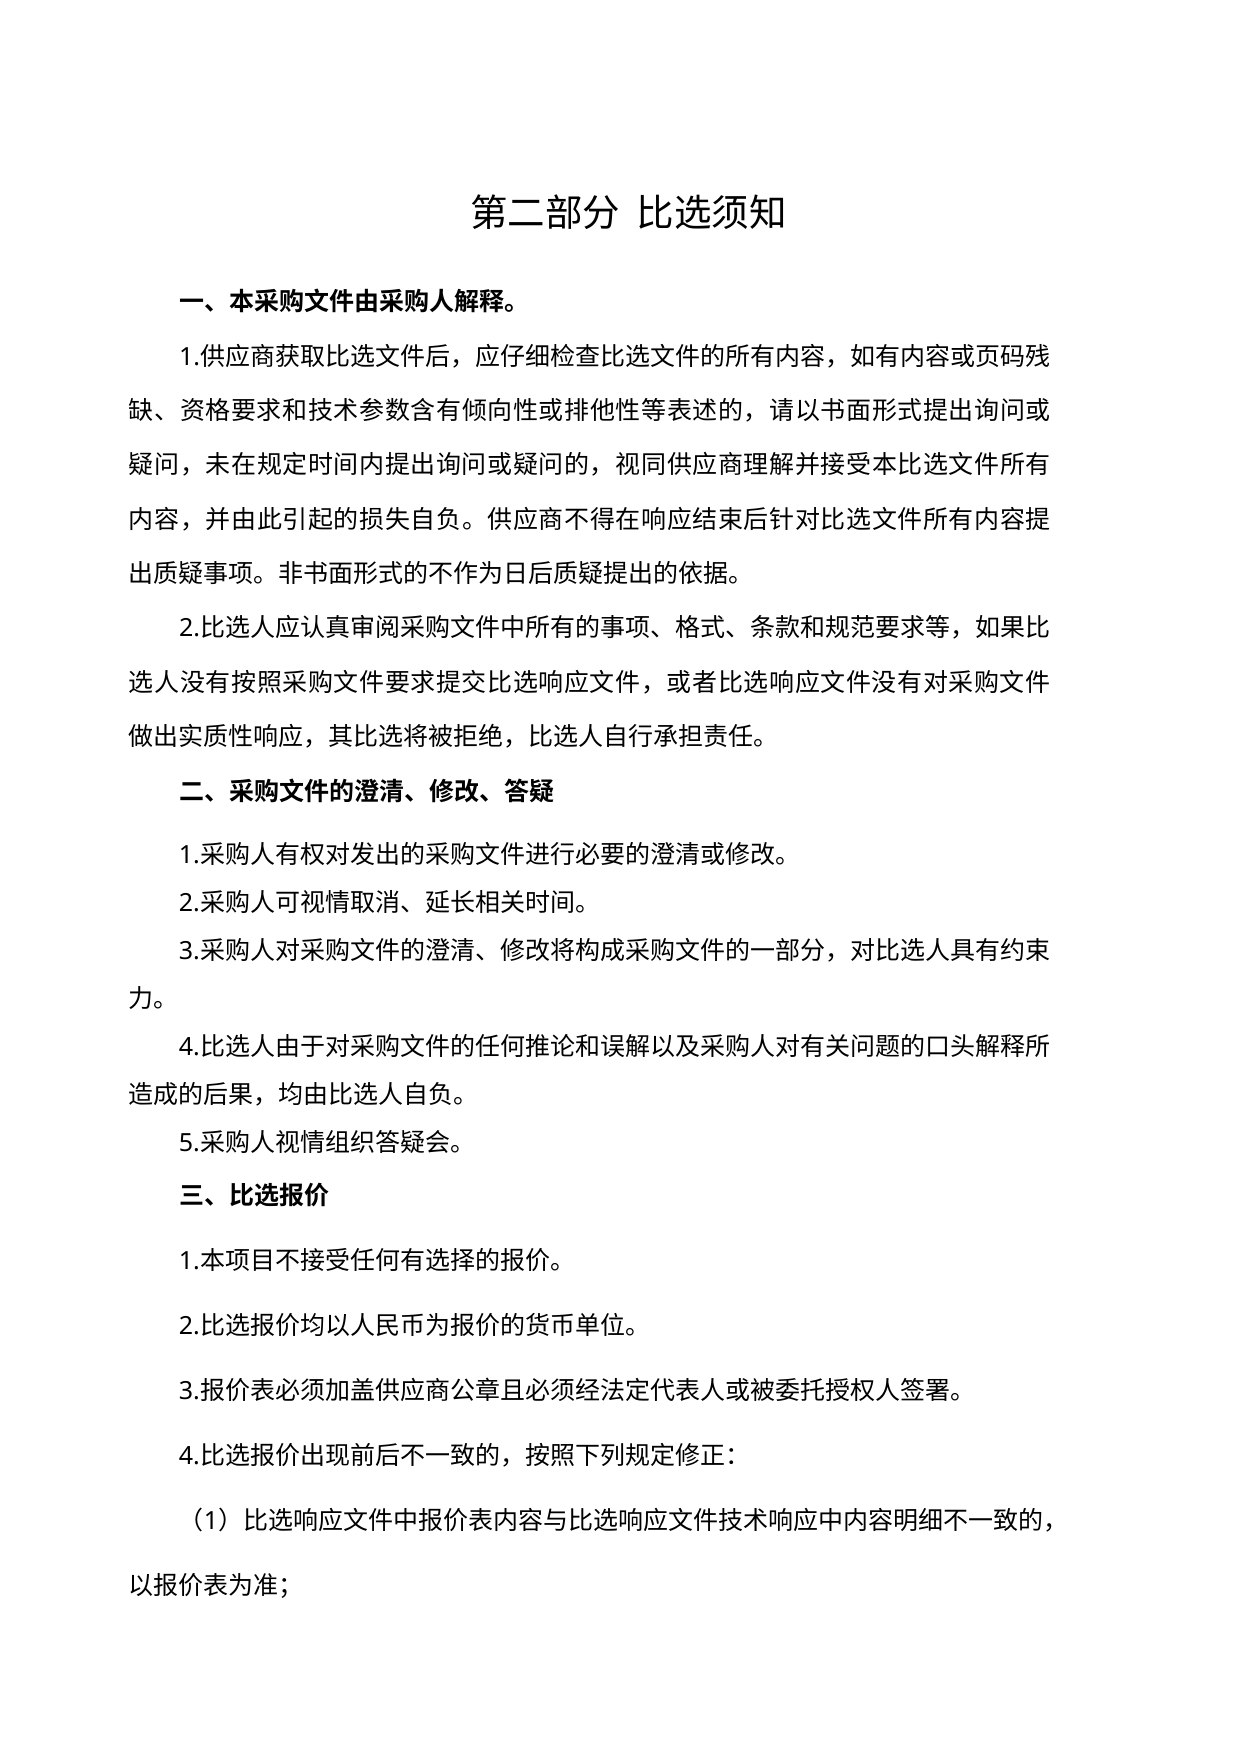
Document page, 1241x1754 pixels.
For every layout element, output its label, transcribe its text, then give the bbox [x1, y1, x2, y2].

text 5.采购人视情组织答疑会。 [129, 1113, 1053, 1161]
text 1.采购人有权对发出的采购文件进行必要的澄清或修改。 [129, 825, 1053, 873]
text 1.本项目不接受任何有选择的报价。 [129, 1226, 1053, 1291]
text 3.报价表必须加盖供应商公章且必须经法定代表人或被委托授权人签署。 [129, 1356, 1053, 1421]
text 4.比选报价出现前后不一致的，按照下列规定修正： [129, 1421, 1053, 1486]
text （1）比选响应文件中报价表内容与比选响应文件技术响应中内容明细不一致的，以报价表为准； [129, 1486, 1053, 1616]
text 2.比选报价均以人民币为报价的货币单位。 [129, 1291, 1053, 1356]
text 2.采购人可视情取消、延长相关时间。 [129, 873, 1053, 921]
text 3.采购人对采购文件的澄清、修改将构成采购文件的一部分，对比选人具有约束力。 [129, 921, 1053, 1017]
text 4.比选人由于对采购文件的任何推论和误解以及采购人对有关问题的口头解释所造成的后果，均由比选人自负。 [129, 1017, 1053, 1113]
text 2.比选人应认真审阅采购文件中所有的事项、格式、条款和规范要求等，如果比选人没有按照采购文件要求提交比选响应文件，或者比选响应文件没有对采购文件做出实质性响应，其比选将被拒绝，比选人自行承担责任。 [129, 608, 1053, 753]
text 1.供应商获取比选文件后，应仔细检查比选文件的所有内容，如有内容或页码残缺、资格要求和技术参数含有倾向性或排他性等表述的，请以书面形式提出询问或疑问，未在规定时间内提出询问或疑问的，视同供应商理解并接受本比选文件所有内容，并由此引起的损失自负。供应商不得在响应结束后针对比选文件所有内容提出质疑事项。非书面形式的不作为日后质疑提出的依据。 [129, 336, 1053, 590]
text 一、本采购文件由采购人解释。 [129, 282, 1053, 318]
text 二、采购文件的澄清、修改、答疑 [129, 771, 1053, 807]
text 三、比选报价 [129, 1161, 1053, 1226]
text 第二部分 比选须知 [129, 177, 1053, 242]
